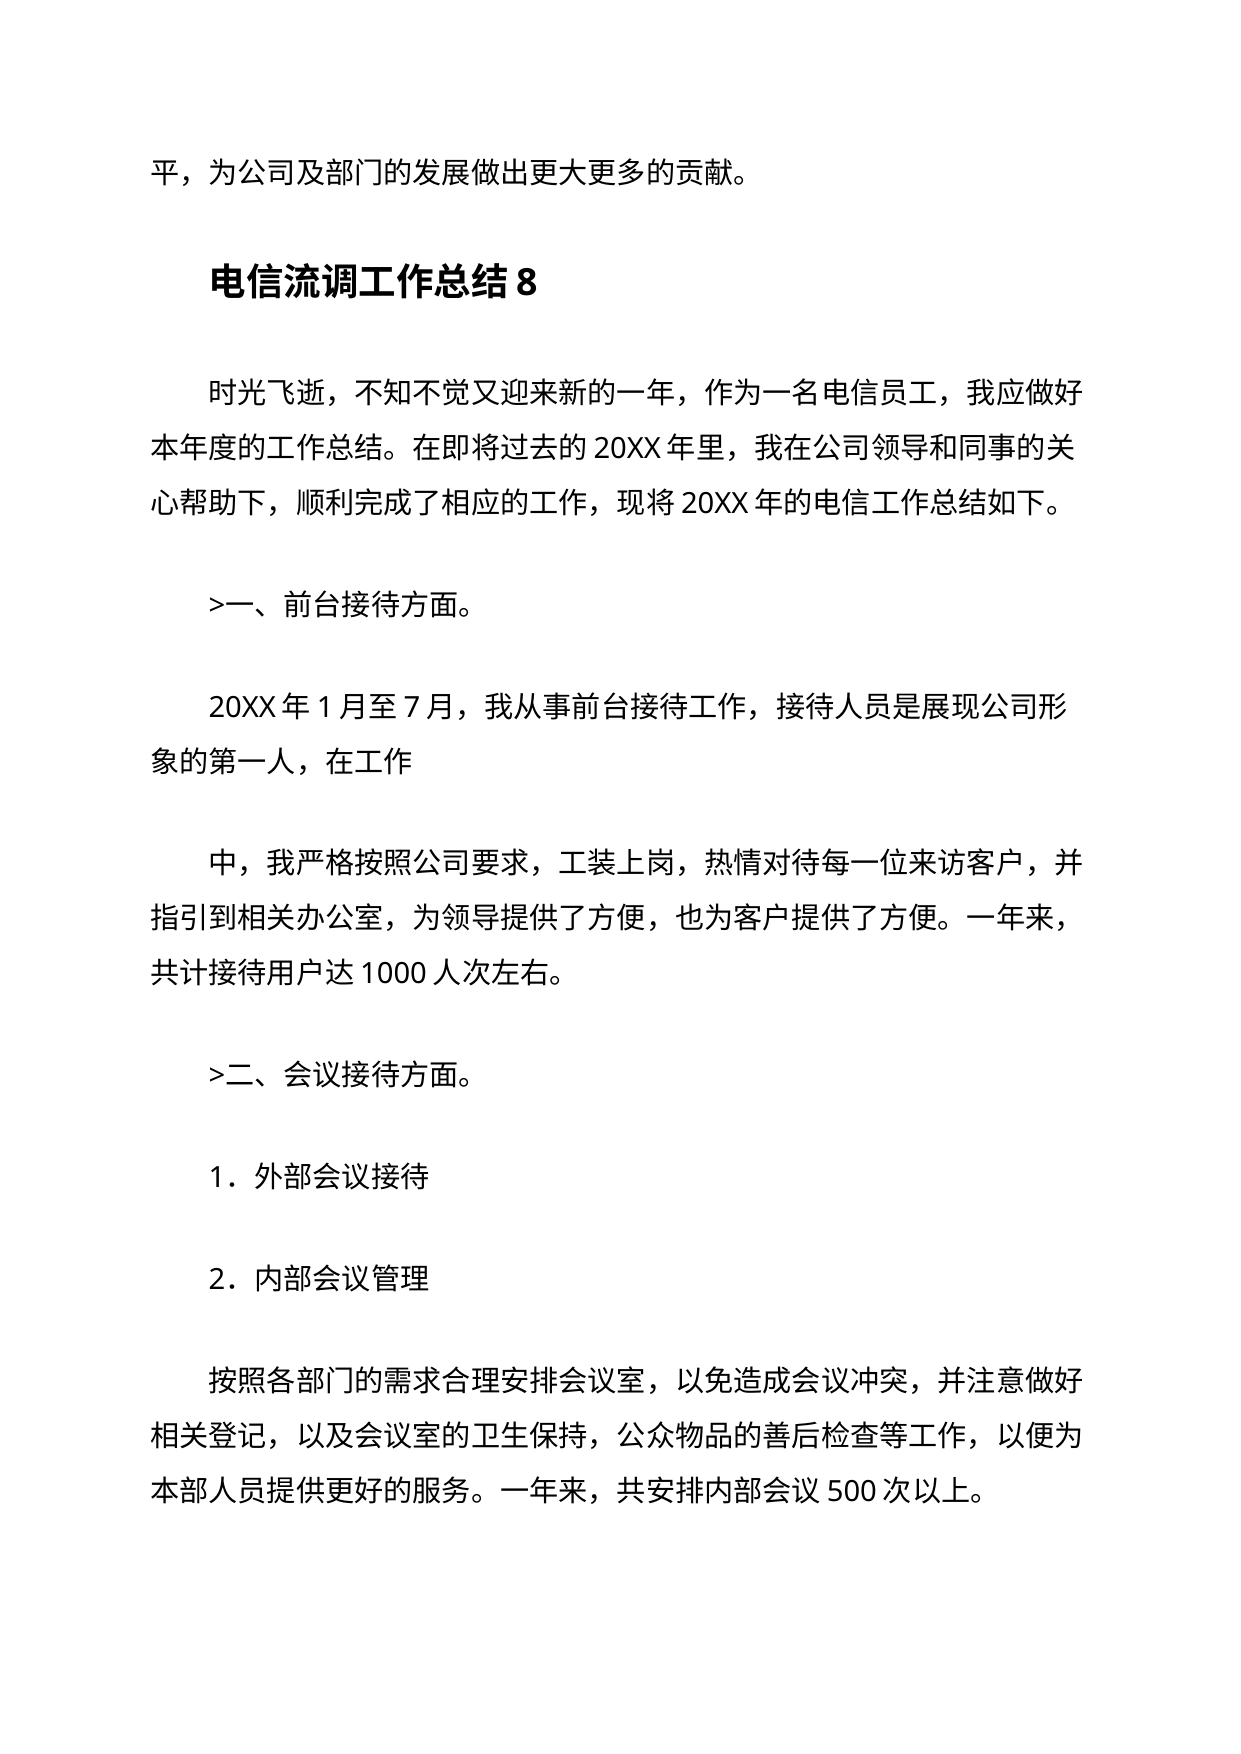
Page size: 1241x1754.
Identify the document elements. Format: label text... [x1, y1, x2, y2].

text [150, 150, 1090, 192]
text >二、会议接待方面。 [150, 1052, 1090, 1094]
text 时光飞逝，不知不觉又迎来新的一年，作为一名电信员工，我应做好本年度的工作总结。在即将过去的20XX年里，我在公司领导和同事的关心帮助下，顺利完成了相应的工作，现将20XX年的电信工作总结如下。 [150, 369, 1090, 522]
text 20XX年1月至7月，我从事前台接待工作，接待人员是展现公司形象的第一人，在工作 [150, 683, 1090, 781]
text 1．外部会议接待 [150, 1154, 1090, 1196]
text 2．内部会议管理 [150, 1256, 1090, 1298]
text 按照各部门的需求合理安排会议室，以免造成会议冲突，并注意做好相关登记，以及会议室的卫生保持，公众物品的善后检查等工作，以便为本部人员提供更好的服务。一年来，共安排内部会议500次以上。 [150, 1358, 1090, 1510]
text 中，我严格按照公司要求，工装上岗，热情对待每一位来访客户，并指引到相关办公室，为领导提供了方便，也为客户提供了方便。一年来，共计接待用户达1000人次左右。 [150, 840, 1090, 992]
text >一、前台接待方面。 [150, 581, 1090, 624]
text 电信流调工作总结8 [150, 252, 1090, 306]
